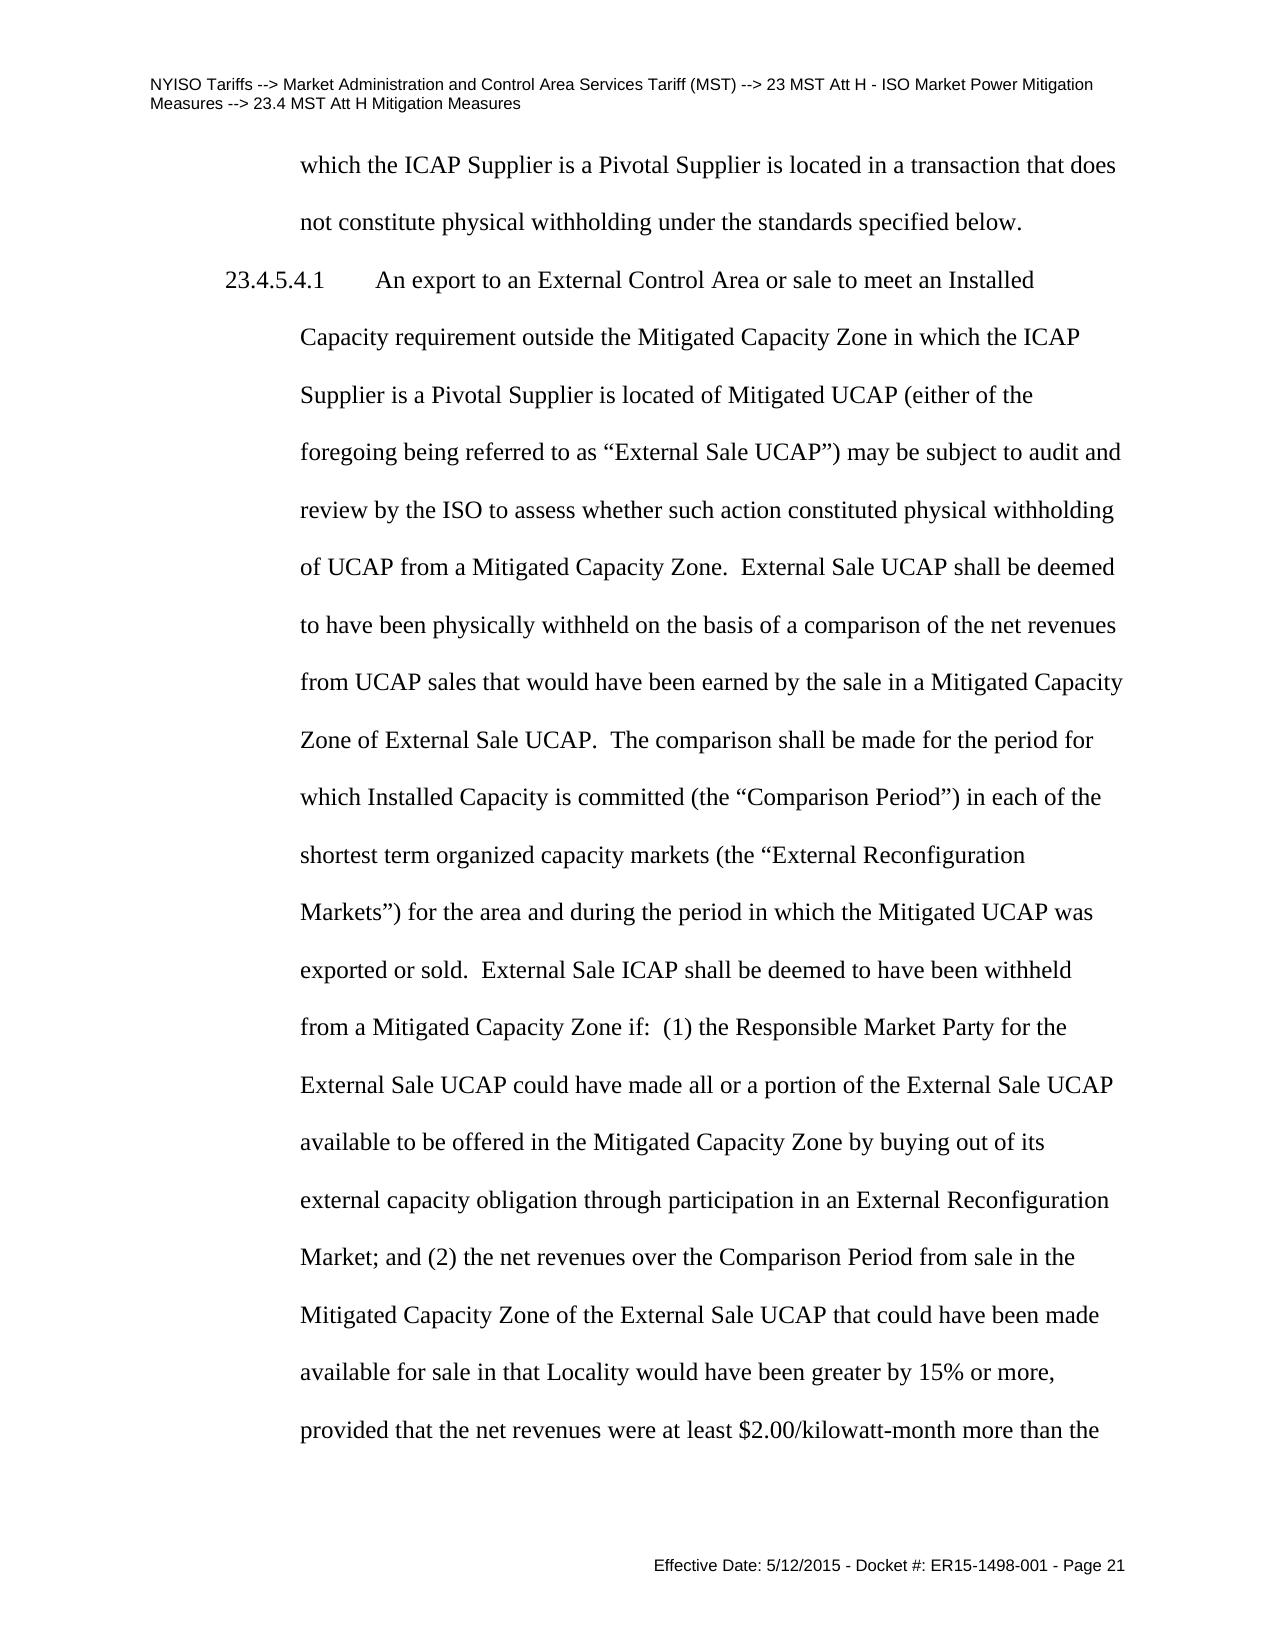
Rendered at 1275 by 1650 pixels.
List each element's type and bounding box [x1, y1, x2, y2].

text [225, 150, 1125, 236]
text [225, 265, 1125, 1444]
